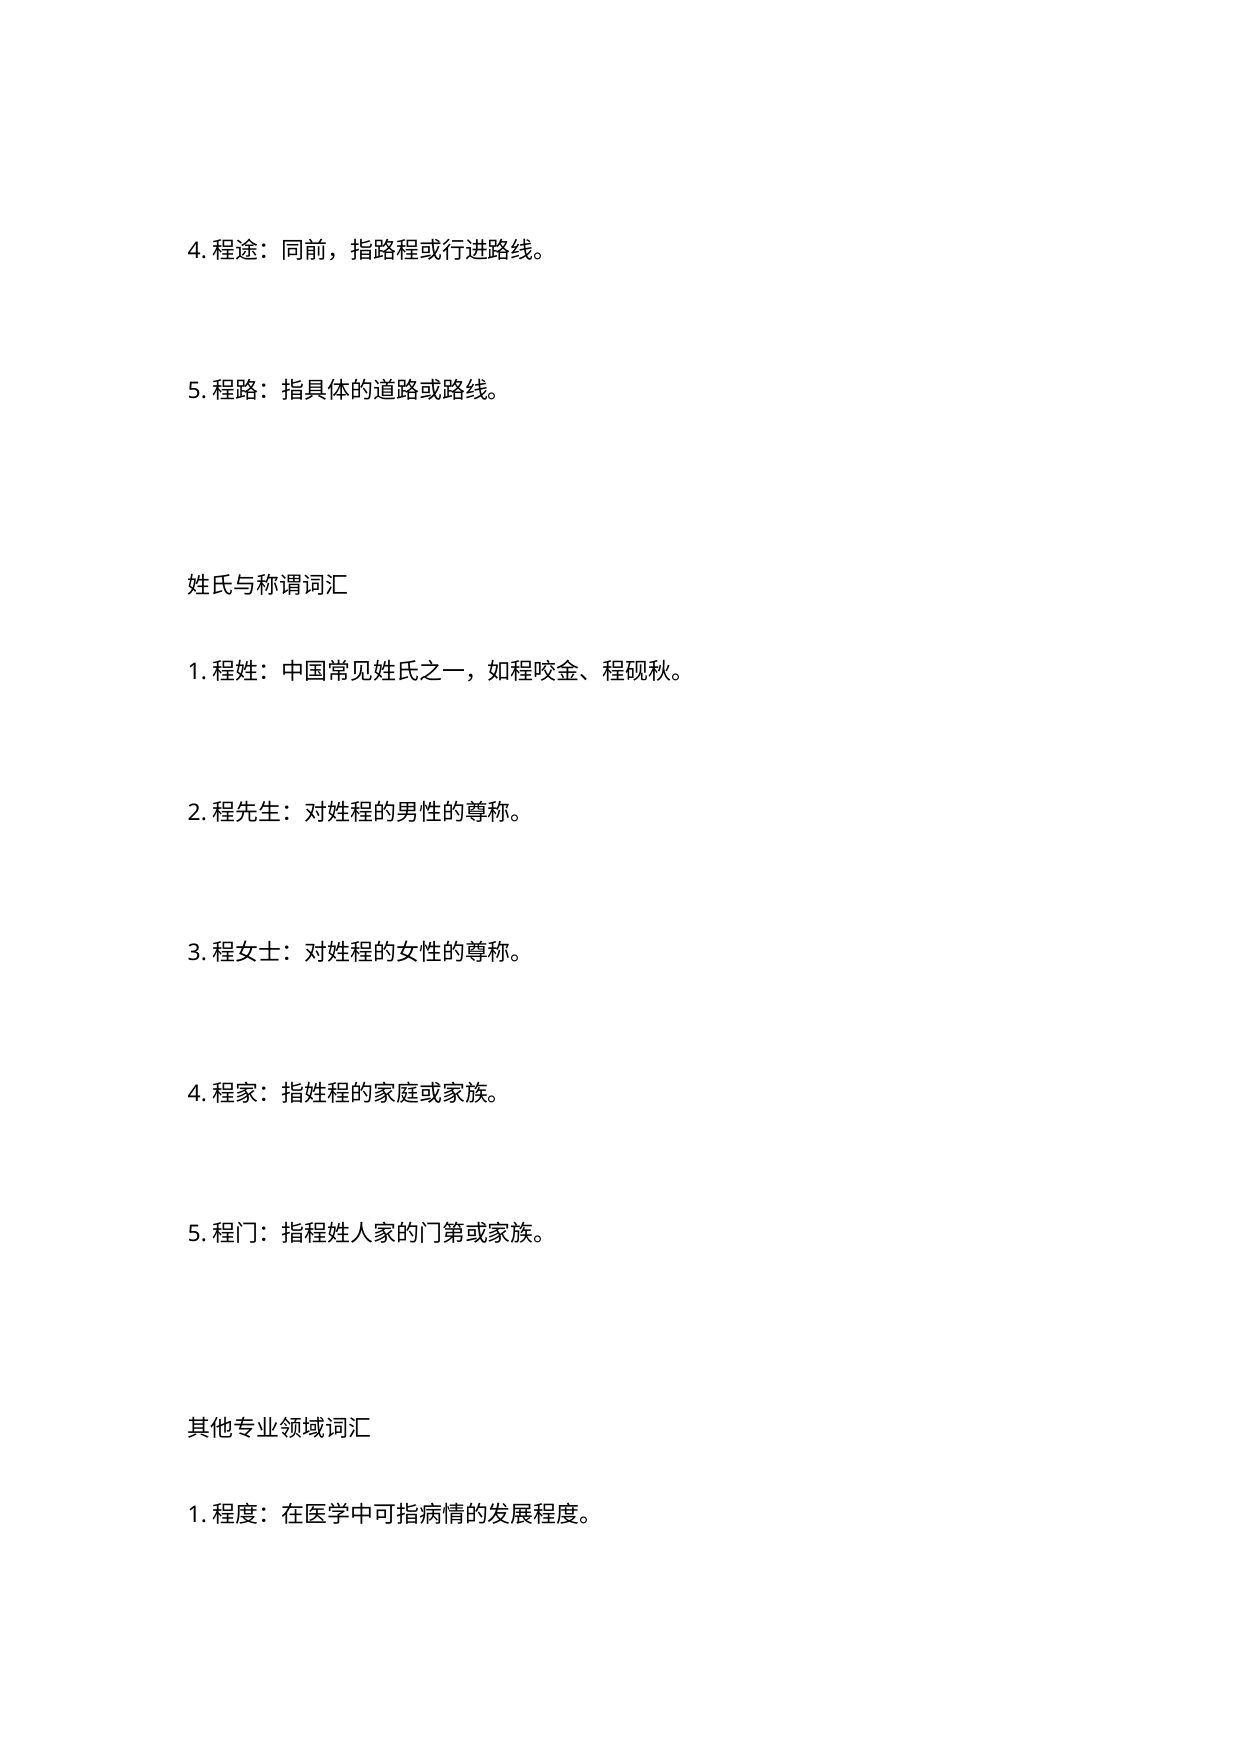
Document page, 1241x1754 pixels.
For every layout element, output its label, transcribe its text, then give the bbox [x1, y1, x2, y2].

text 5. 程路：指具体的道路或路线。 [187, 356, 1053, 421]
text 4. 程途：同前，指路程或行进路线。 [187, 216, 1053, 281]
text 3. 程女士：对姓程的女性的尊称。 [187, 918, 1053, 983]
text 其他专业领域词汇 [187, 1394, 1053, 1459]
text 2. 程先生：对姓程的男性的尊称。 [187, 778, 1053, 843]
text 1. 程姓：中国常见姓氏之一，如程咬金、程砚秋。 [187, 637, 1053, 702]
text 4. 程家：指姓程的家庭或家族。 [187, 1059, 1053, 1124]
text 姓氏与称谓词汇 [187, 551, 1053, 616]
text 5. 程门：指程姓人家的门第或家族。 [187, 1199, 1053, 1264]
text 1. 程度：在医学中可指病情的发展程度。 [187, 1480, 1053, 1545]
